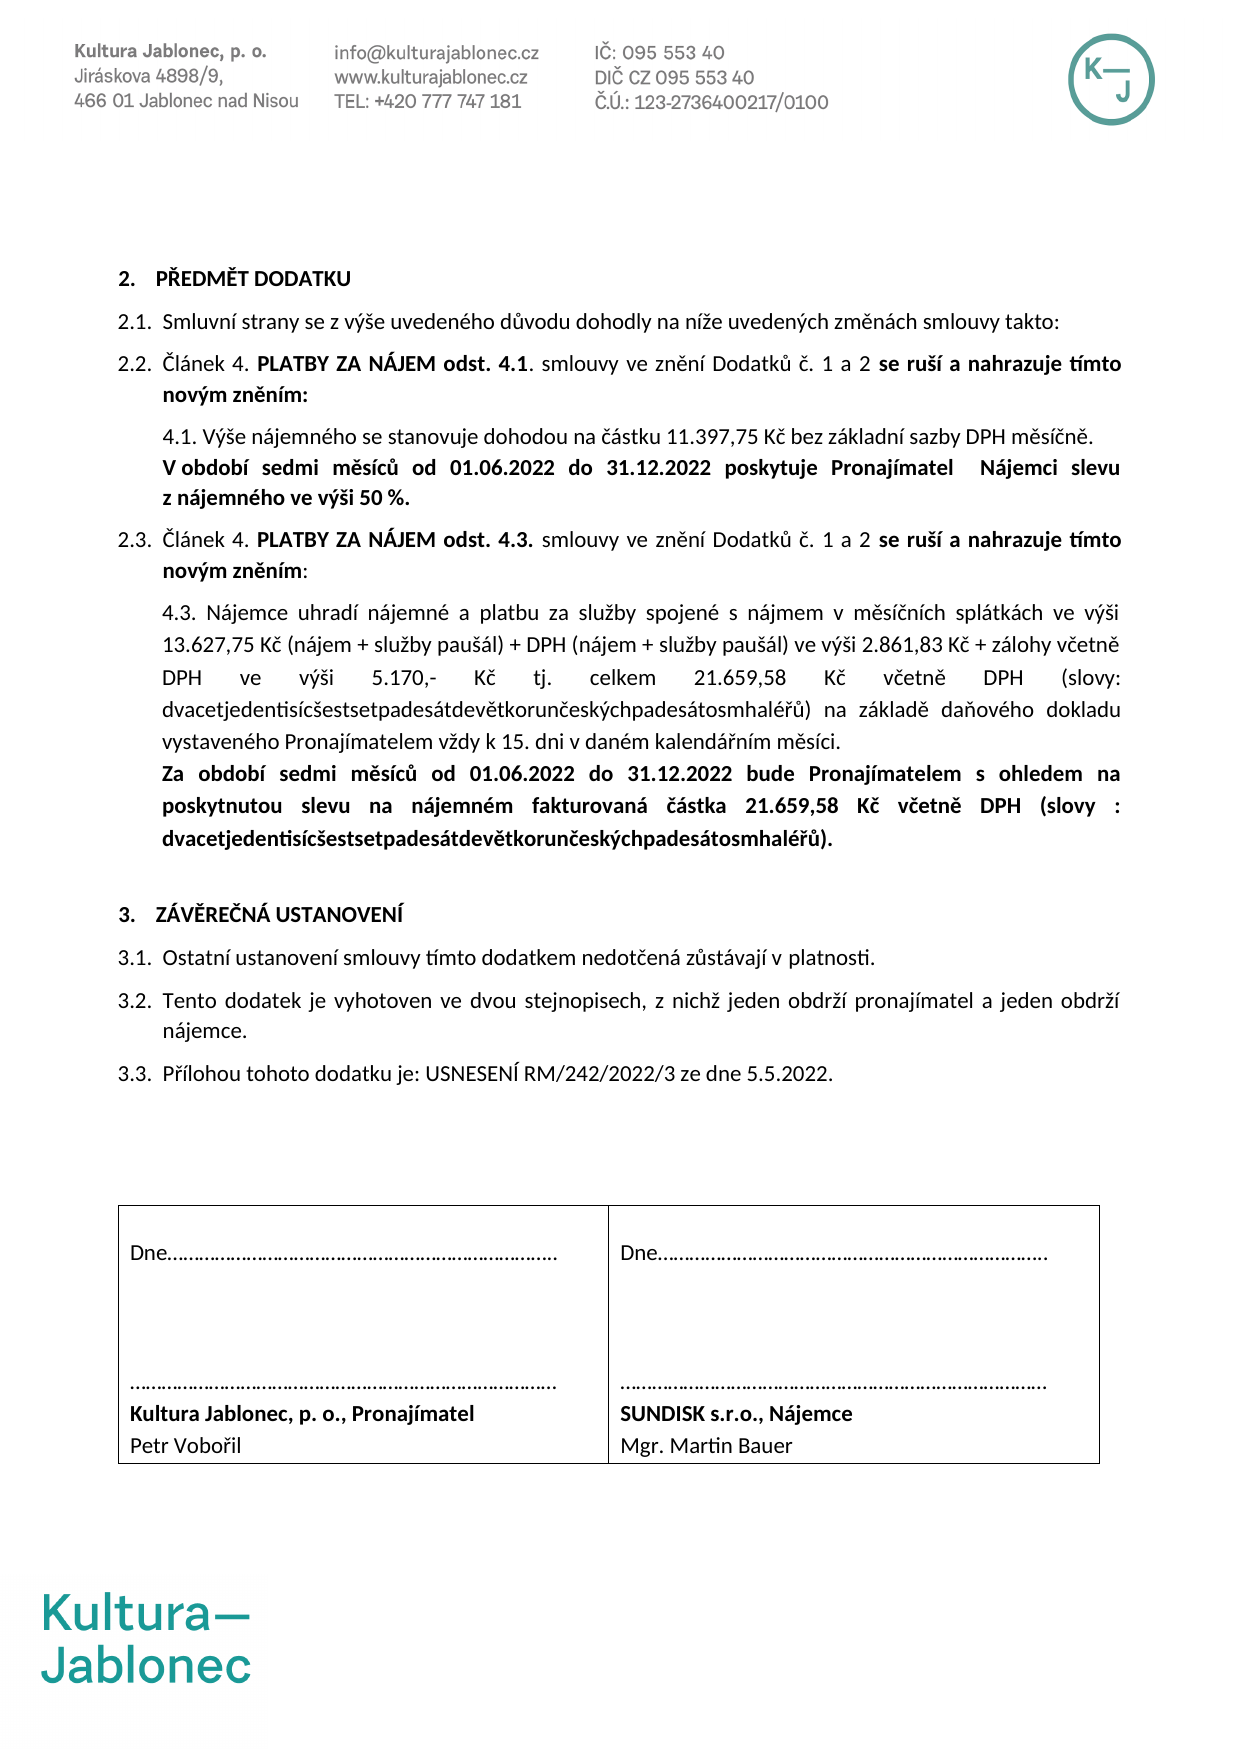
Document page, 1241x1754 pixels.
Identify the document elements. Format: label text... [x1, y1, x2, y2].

table_header Dne……………………………………………………………….. ……………………………………………………………………… SUNDISK s.r.o., Nájemce Mgr. Martin Bauer [609, 1206, 1099, 1463]
list Přílohou tohoto dodatku je: USNESENÍ RM/242/2022/3 ze dne 5.5.2022. [117, 1059, 1122, 1087]
list Ostatní ustanovení smlouvy tímto dodatkem nedotčená zůstávají v platnosti. [117, 943, 1122, 971]
list Tento dodatek je vyhotoven ve dvou stejnopisech, z nichž jeden obdrží pronajímatel a jeden obdrží nájemce. [117, 986, 1122, 1044]
list Článek 4. PLATBY ZA NÁJEM odst. 4.3. smlouvy ve znění Dodatků č. 1 a 2 se ruší a nahrazuje tímto novým zněním: [117, 526, 1122, 584]
picture [5, 18, 1223, 141]
text V období sedmi měsíců od 01.06.2022 do 31.12.2022 poskytuje Pronajímatel Nájemci slevu z nájemného ve výši 50 %. [162, 453, 1122, 511]
text 4.1. Výše nájemného se stanovuje dohodou na částku 11.397,75 Kč bez základní sazby DPH měsíčně. [162, 422, 1122, 450]
list ZÁVĚREČNÁ USTANOVENÍ [118, 901, 1122, 929]
text 4.3. Nájemce uhradí nájemné a platbu za služby spojené s nájmem v měsíčních splátkách ve výši 13.627,75 Kč (nájem + služby paušál) + DPH (nájem + služby paušál) ve výši 2.861,83 Kč + zálohy včetně DPH ve výši 5.170,- Kč tj. celkem 21.659,58 Kč včetně DPH (slovy: dvacetjedentisícšestsetpadesátdevětkorunčeskýchpadesátosmhaléřů) na základě daňového dokladu vystaveného Pronajímatelem vždy k 15. dni v daném kalendářním měsíci. [162, 598, 1122, 755]
list PŘEDMĚT DODATKU [118, 264, 1122, 292]
picture [0, 1574, 268, 1749]
list Smluvní strany se z výše uvedeného důvodu dohodly na níže uvedených změnách smlouvy takto: [117, 307, 1122, 335]
text Za období sedmi měsíců od 01.06.2022 do 31.12.2022 bude Pronajímatelem s ohledem na poskytnutou slevu na nájemném fakturovaná částka 21.659,58 Kč včetně DPH (slovy : dvacetjedentisícšestsetpadesátdevětkorunčeskýchpadesátosmhaléřů). [162, 759, 1122, 852]
table_header Dne……………………………………………………………….. ……………………………………………………………………… Kultura Jablonec, p. o., Pronajímatel Petr Vobořil [119, 1206, 608, 1463]
list Článek 4. PLATBY ZA NÁJEM odst. 4.1. smlouvy ve znění Dodatků č. 1 a 2 se ruší a nahrazuje tímto novým zněním: [117, 349, 1122, 408]
